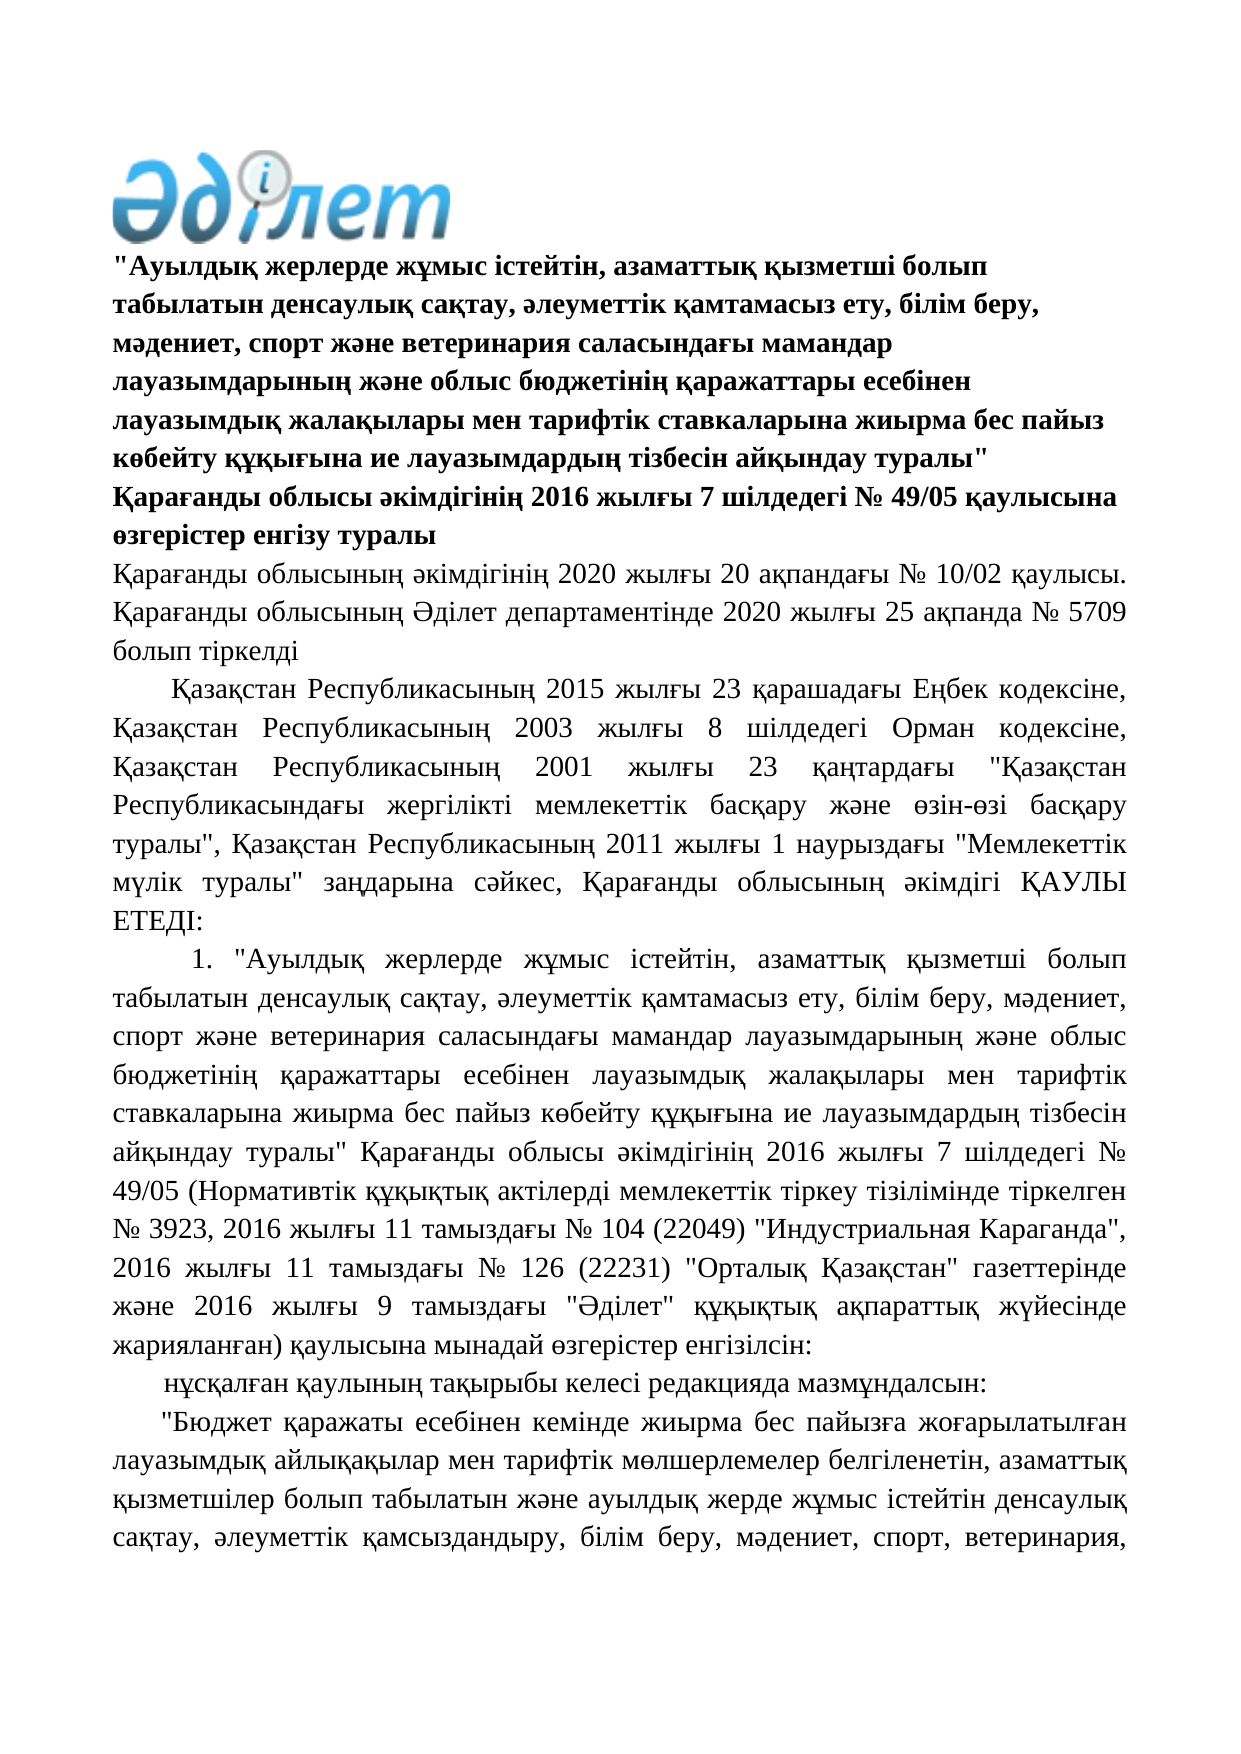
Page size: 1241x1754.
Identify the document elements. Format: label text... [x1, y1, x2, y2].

text Қарағанды облысының әкімдігінің 2020 жылғы 20 ақпандағы № 10/02 қаулысы. Қарағанды облысының Әділет департаментінде 2020 жылғы 25 ақпанда № 5709 болып тіркелді [112, 556, 1128, 667]
picture [112, 150, 451, 244]
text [112, 1404, 1128, 1553]
text нұсқалған қаулының тақырыбы келесі редакцияда мазмұндалсын: [112, 1365, 1128, 1399]
text Қазақстан Республикасының 2015 жылғы 23 қарашадағы Еңбек кодексіне, Қазақстан Республикасының 2003 жылғы 8 шілдедегі Орман кодексіне, Қазақстан Республикасының 2001 жылғы 23 қаңтардағы "Қазақстан Республикасындағы жергілікті мемлекеттік басқару және өзін-өзі басқару туралы", Қазақстан Республикасының 2011 жылғы 1 наурыздағы "Мемлекеттік мүлік туралы" заңдарына сәйкес, Қарағанды облысының әкімдігі ҚАУЛЫ ЕТЕДІ: [112, 672, 1128, 936]
text "Ауылдық жерлерде жұмыс істейтін, азаматтық қызметші болып табылатын денсаулық сақтау, әлеуметтiк қамтамасыз ету, бiлiм беру, мәдениет, спорт және ветеринария саласындағы мамандар лауазымдарының және облыс бюджетінің қаражаттары есебінен лауазымдық жалақылары мен тарифтік ставкаларына жиырма бес пайыз көбейту құқығына ие лауазымдардың тізбесін айқындау туралы" Қарағанды облысы әкімдігінің 2016 жылғы 7 шілдедегі № 49/05 қаулысына өзгерістер енгізу туралы [112, 248, 1128, 551]
text 1. "Ауылдық жерлерде жұмыс істейтін, азаматтық қызметші болып табылатын денсаулық сақтау, әлеуметтiк қамтамасыз ету, бiлiм беру, мәдениет, спорт және ветеринария саласындағы мамандар лауазымдарының және облыс бюджетінің қаражаттары есебінен лауазымдық жалақылары мен тарифтік ставкаларына жиырма бес пайыз көбейту құқығына ие лауазымдардың тізбесін айқындау туралы" Қарағанды облысы әкімдігінің 2016 жылғы 7 шілдедегі № 49/05 (Нормативтік құқықтық актілерді мемлекеттік тіркеу тізілімінде тіркелген № 3923, 2016 жылғы 11 тамыздағы № 104 (22049) "Индустриальная Караганда", 2016 жылғы 11 тамыздағы № 126 (22231) "Орталық Қазақстан" газеттерінде және 2016 жылғы 9 тамыздағы "Әділет" құқықтық ақпараттық жүйесінде жарияланған) қаулысына мынадай өзгерістер енгізілсін: [112, 941, 1128, 1360]
